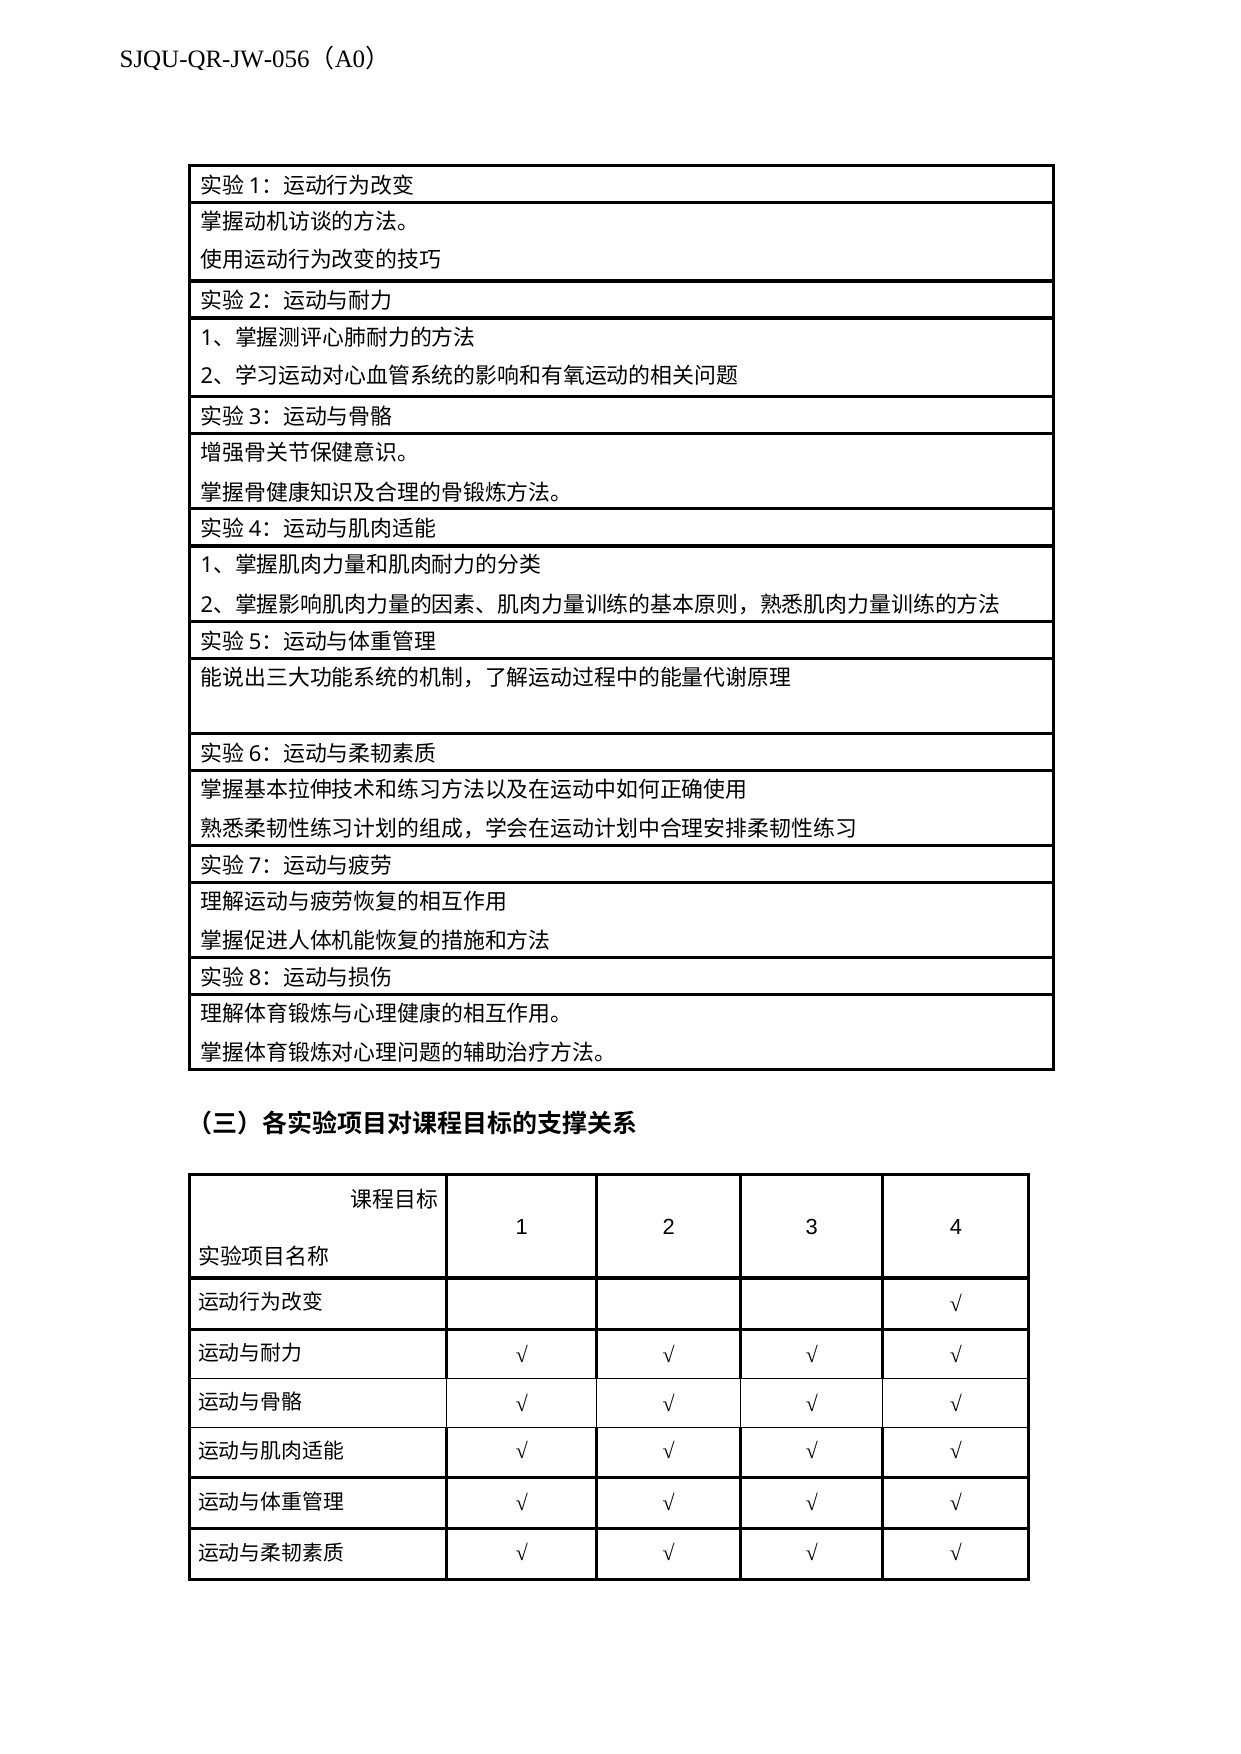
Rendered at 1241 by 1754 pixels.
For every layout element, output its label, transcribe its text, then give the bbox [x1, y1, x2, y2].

table_cell 增强骨关节保健意识。 掌握骨健康知识及合理的骨锻炼方法。 [191, 435, 1052, 507]
table_cell √ [742, 1428, 881, 1476]
table_cell [448, 1280, 595, 1327]
table_cell 运动与耐力 [191, 1331, 445, 1378]
list 各实验项目对课程目标的支撑关系 [187, 1088, 1053, 1156]
table_cell 实验5：运动与体重管理 [191, 623, 1052, 657]
table_cell √ [598, 1428, 739, 1476]
table_cell √ [598, 1331, 739, 1378]
table_cell 实验3：运动与骨骼 [191, 398, 1052, 432]
table_cell √ [598, 1479, 739, 1527]
table_cell 实验8：运动与损伤 [191, 959, 1052, 993]
table_cell 掌握基本拉伸技术和练习方法以及在运动中如何正确使用 熟悉柔韧性练习计划的组成，学会在运动计划中合理安排柔韧性练习 [191, 772, 1052, 844]
table_cell √ [448, 1479, 595, 1527]
table_cell 实验4：运动与肌肉适能 [191, 510, 1052, 544]
table_cell 运动与骨骼 [191, 1379, 446, 1427]
table_cell √ [598, 1530, 739, 1578]
table_cell [598, 1280, 739, 1327]
table_cell [742, 1280, 881, 1327]
table_cell √ [884, 1331, 1027, 1378]
table_cell √ [448, 1428, 595, 1476]
table_cell 1、掌握测评心肺耐力的方法 2、学习运动对心血管系统的影响和有氧运动的相关问题 [191, 320, 1052, 395]
table_cell √ [741, 1379, 882, 1427]
table_cell 掌握动机访谈的方法。 使用运动行为改变的技巧 [191, 204, 1052, 279]
table_cell √ [884, 1530, 1027, 1578]
table_cell √ [448, 1530, 595, 1578]
table_header 实验1：运动行为改变 [191, 167, 1052, 201]
table_cell √ [884, 1479, 1027, 1527]
table_cell √ [447, 1379, 596, 1427]
table_header 3 [742, 1176, 881, 1276]
table_cell 运动行为改变 [191, 1280, 445, 1327]
table_cell 实验7：运动与疲劳 [191, 847, 1052, 881]
table_cell 掌握肌肉力量和肌肉耐力的分类 2、掌握影响肌肉力量的因素、肌肉力量训练的基本原则，熟悉肌肉力量训练的方法 [191, 548, 1052, 619]
table_cell √ [884, 1280, 1027, 1327]
table_cell √ [742, 1479, 881, 1527]
table_header 课程目标 实验项目名称 [191, 1176, 445, 1276]
table_cell 运动与柔韧素质 [191, 1530, 445, 1578]
table_cell 实验6：运动与柔韧素质 [191, 735, 1052, 769]
table_cell 运动与体重管理 [191, 1479, 445, 1527]
table_cell 能说出三大功能系统的机制，了解运动过程中的能量代谢原理 [191, 660, 1052, 732]
table_cell √ [597, 1379, 740, 1427]
table_cell 运动与肌肉适能 [191, 1428, 445, 1476]
table_cell √ [742, 1530, 881, 1578]
table_header 1 [448, 1176, 595, 1276]
table_cell 实验2：运动与耐力 [191, 283, 1052, 316]
table_cell 理解运动与疲劳恢复的相互作用 掌握促进人体机能恢复的措施和方法 [191, 884, 1052, 956]
table_cell √ [884, 1428, 1027, 1476]
table_cell 理解体育锻炼与心理健康的相互作用。 掌握体育锻炼对心理问题的辅助治疗方法。 [191, 996, 1052, 1068]
table_cell √ [883, 1379, 1027, 1427]
table_cell √ [742, 1331, 881, 1378]
table_header 2 [598, 1176, 739, 1276]
table_cell √ [448, 1331, 595, 1378]
table_header 4 [884, 1176, 1027, 1276]
